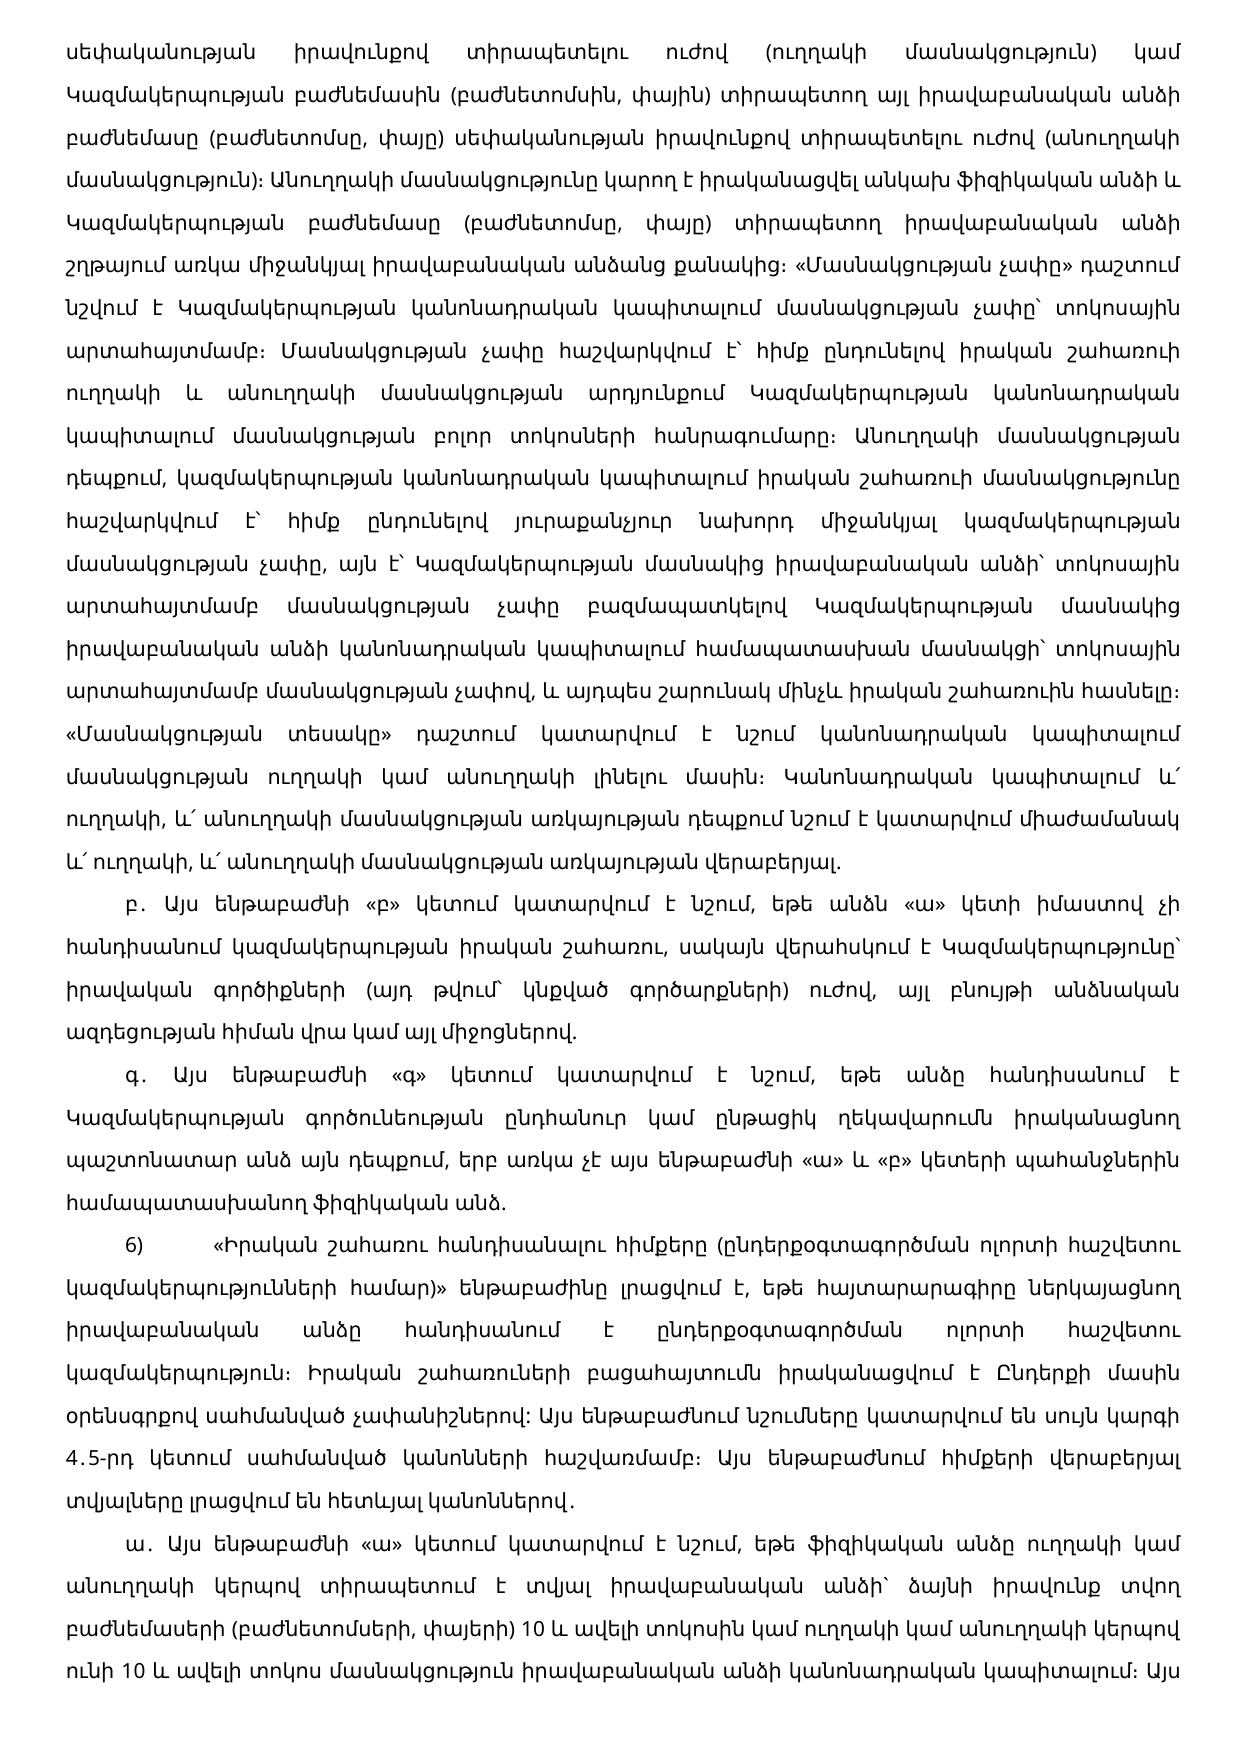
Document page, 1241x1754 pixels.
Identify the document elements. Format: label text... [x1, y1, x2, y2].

text բ․ Այս ենթաբաժնի «բ» կետում կատարվում է նշում, եթե անձն «ա» կետի իմաստով չի հանդիսանում կազմակերպության իրական շահառու, սակայն վերահսկում է Կազմակերպությունը՝ իրավական գործիքների (այդ թվում՝ կնքված գործարքների) ուժով, այլ բնույթի անձնական ազդեցության հիման վրա կամ այլ միջոցներով. [66, 889, 1181, 1046]
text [66, 1529, 1181, 1685]
text գ․ Այս ենթաբաժնի «գ» կետում կատարվում է նշում, եթե անձը հանդիսանում է Կազմակերպության գործունեության ընդհանուր կամ ընթացիկ ղեկավարումն իրականացնող պաշտոնատար անձ այն դեպքում, երբ առկա չէ այս ենթաբաժնի «ա» և «բ» կետերի պահանջներին համապատասխանող ֆիզիկական անձ. [66, 1060, 1181, 1216]
list «Իրական շահառու հանդիսանալու հիմքերը (ընդերքօգտագործման ոլորտի հաշվետու կազմակերպությունների համար)» ենթաբաժինը լրացվում է, եթե հայտարարագիրը ներկայացնող իրավաբանական անձը հանդիսանում է ընդերքօգտագործման ոլորտի հաշվետու կազմակերպություն։ Իրական շահառուների բացահայտումն իրականացվում է Ընդերքի մասին օրենսգրքով սահմանված չափանիշներով: Այս ենթաբաժնում նշումները կատարվում են սույն կարգի 4․5-րդ կետում սահմանված կանոնների հաշվառմամբ։ Այս ենթաբաժնում հիմքերի վերաբերյալ տվյալները լրացվում են հետևյալ կանոններով․ [66, 1230, 1181, 1514]
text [66, 37, 1181, 875]
